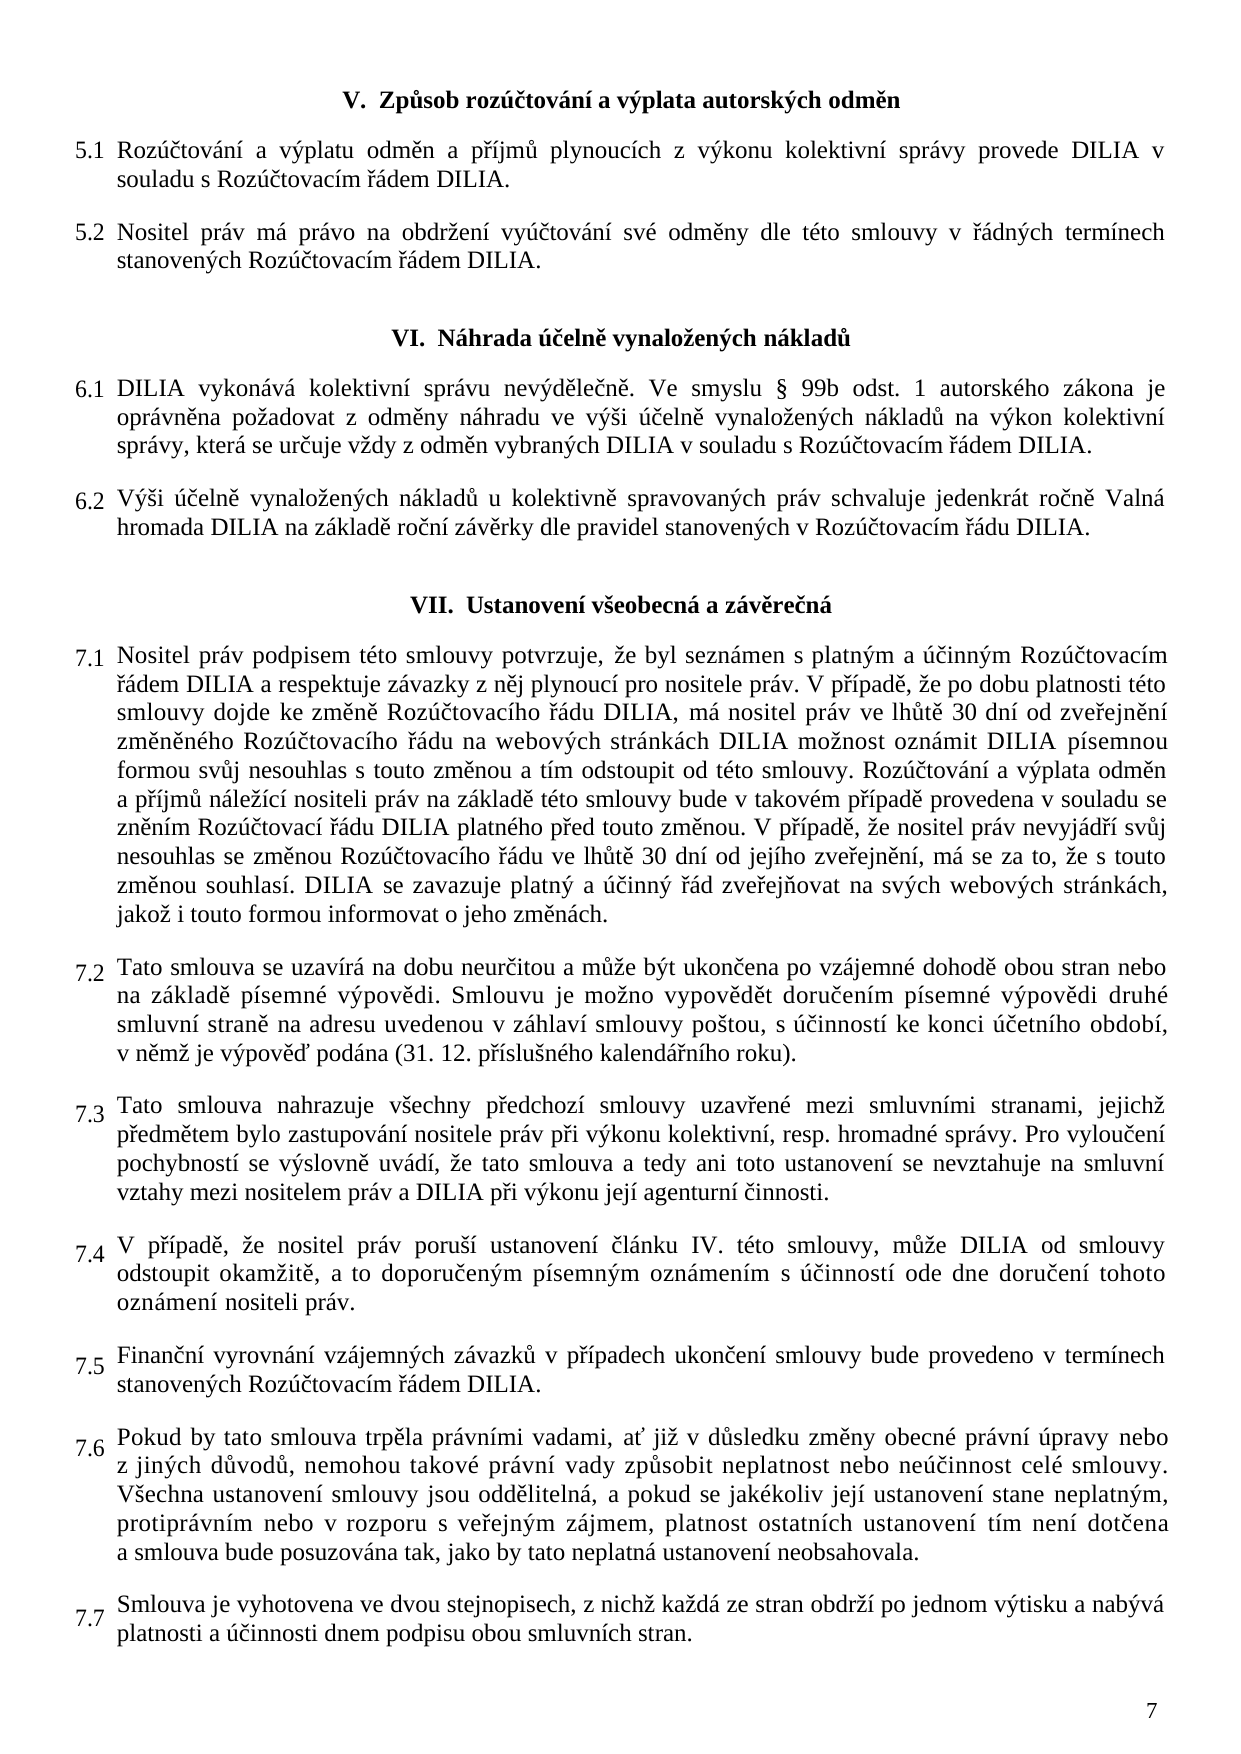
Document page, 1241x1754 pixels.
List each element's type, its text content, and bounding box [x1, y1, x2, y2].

text Smlouva je vyhotovena ve dvou stejnopisech, z nichž každá ze stran obdrží po jednom výtisku a nabývá platnosti a účinnosti dnem podpisu obou smluvních stran. [117, 1589, 1166, 1647]
subtitle Ustanovení všeobecná a závěrečná [410, 590, 1180, 619]
text 6.1 [75, 374, 106, 403]
text 7.2 [75, 958, 106, 987]
text 5.1 [75, 135, 106, 164]
text 7.1 [75, 643, 106, 672]
text Pokud by tato smlouva trpěla právními vadami, ať již v důsledku změny obecné právní úpravy nebo z jiných důvodů, nemohou takové právní vady způsobit neplatnost nebo neúčinnost celé smlouvy. Všechna ustanovení smlouvy jsou oddělitelná, a pokud se jakékoliv její ustanovení stane neplatným, protiprávním nebo v rozporu s veřejným zájmem, platnost ostatních ustanovení tím není dotčena a smlouva bude posuzována tak, jako by tato neplatná ustanovení neobsahovala. [117, 1422, 1169, 1565]
text 7.6 [75, 1433, 106, 1462]
text V případě, že nositel práv poruší ustanovení článku IV. této smlouvy, může DILIA od smlouvy odstoupit okamžitě, a to doporučeným písemným oznámením s účinností ode dne doručení tohoto oznámení nositeli práv. [117, 1230, 1166, 1316]
text DILIA vykonává kolektivní správu nevýdělečně. Ve smyslu § 99b odst. 1 autorského zákona je oprávněna požadovat z odměny náhradu ve výši účelně vynaložených nákladů na výkon kolektivní správy, která se určuje vždy z odměn vybraných DILIA v souladu s Rozúčtovacím řádem DILIA. [117, 373, 1166, 459]
text Rozúčtování a výplatu odměn a příjmů plynoucích z výkonu kolektivní správy provede DILIA v souladu s Rozúčtovacím řádem DILIA. [117, 135, 1166, 192]
text 7.4 [75, 1239, 106, 1268]
text 7.3 [75, 1099, 106, 1128]
text 6.2 [75, 486, 106, 514]
subtitle Způsob rozúčtování a výplata autorských odměn [342, 85, 1180, 114]
subtitle Náhrada účelně vynaložených nákladů [391, 323, 1180, 352]
text Tato smlouva se uzavírá na dobu neurčitou a může být ukončena po vzájemné dohodě obou stran nebo na základě písemné výpovědi. Smlouvu je možno vypovědět doručením písemné výpovědi druhé smluvní straně na adresu uvedenou v záhlaví smlouvy poštou, s účinností ke konci účetního období, v němž je výpověď podána (31. 12. příslušného kalendářního roku). [117, 952, 1168, 1067]
text Tato smlouva nahrazuje všechny předchozí smlouvy uzavřené mezi smluvními stranami, jejichž předmětem bylo zastupování nositele práv při výkonu kolektivní, resp. hromadné správy. Pro vyloučení pochybností se výslovně uvádí, že tato smlouva a tedy ani toto ustanovení se nevztahuje na smluvní vztahy mezi nositelem práv a DILIA při výkonu její agenturní činnosti. [117, 1091, 1166, 1206]
text Nositel práv podpisem této smlouvy potvrzuje, že byl seznámen s platným a účinným Rozúčtovacím řádem DILIA a respektuje závazky z něj plynoucí pro nositele práv. V případě, že po dobu platnosti této smlouvy dojde ke změně Rozúčtovacího řádu DILIA, má nositel práv ve lhůtě 30 dní od zveřejnění změněného Rozúčtovacího řádu na webových stránkách DILIA možnost oznámit DILIA písemnou formou svůj nesouhlas s touto změnou a tím odstoupit od této smlouvy. Rozúčtování a výplata odměn a příjmů náležící nositeli práv na základě této smlouvy bude v takovém případě provedena v souladu se zněním Rozúčtovací řádu DILIA platného před touto změnou. V případě, že nositel práv nevyjádří svůj nesouhlas se změnou Rozúčtovacího řádu ve lhůtě 30 dní od jejího zveřejnění, má se za to, že s touto změnou souhlasí. DILIA se zavazuje platný a účinný řád zveřejňovat na svých webových stránkách, jakož i touto formou informovat o jeho změnách. [117, 640, 1168, 927]
text 7.5 [75, 1351, 106, 1380]
text 7.7 [75, 1603, 106, 1632]
text 5.2 [75, 217, 106, 246]
text Výši účelně vynaložených nákladů u kolektivně spravovaných práv schvaluje jedenkrát ročně Valná hromada DILIA na základě roční závěrky dle pravidel stanovených v Rozúčtovacím řádu DILIA. [117, 483, 1166, 541]
text Nositel práv má právo na obdržení vyúčtování své odměny dle této smlouvy v řádných termínech stanovených Rozúčtovacím řádem DILIA. [117, 217, 1166, 274]
text Finanční vyrovnání vzájemných závazků v případech ukončení smlouvy bude provedeno v termínech stanovených Rozúčtovacím řádem DILIA. [117, 1340, 1166, 1397]
